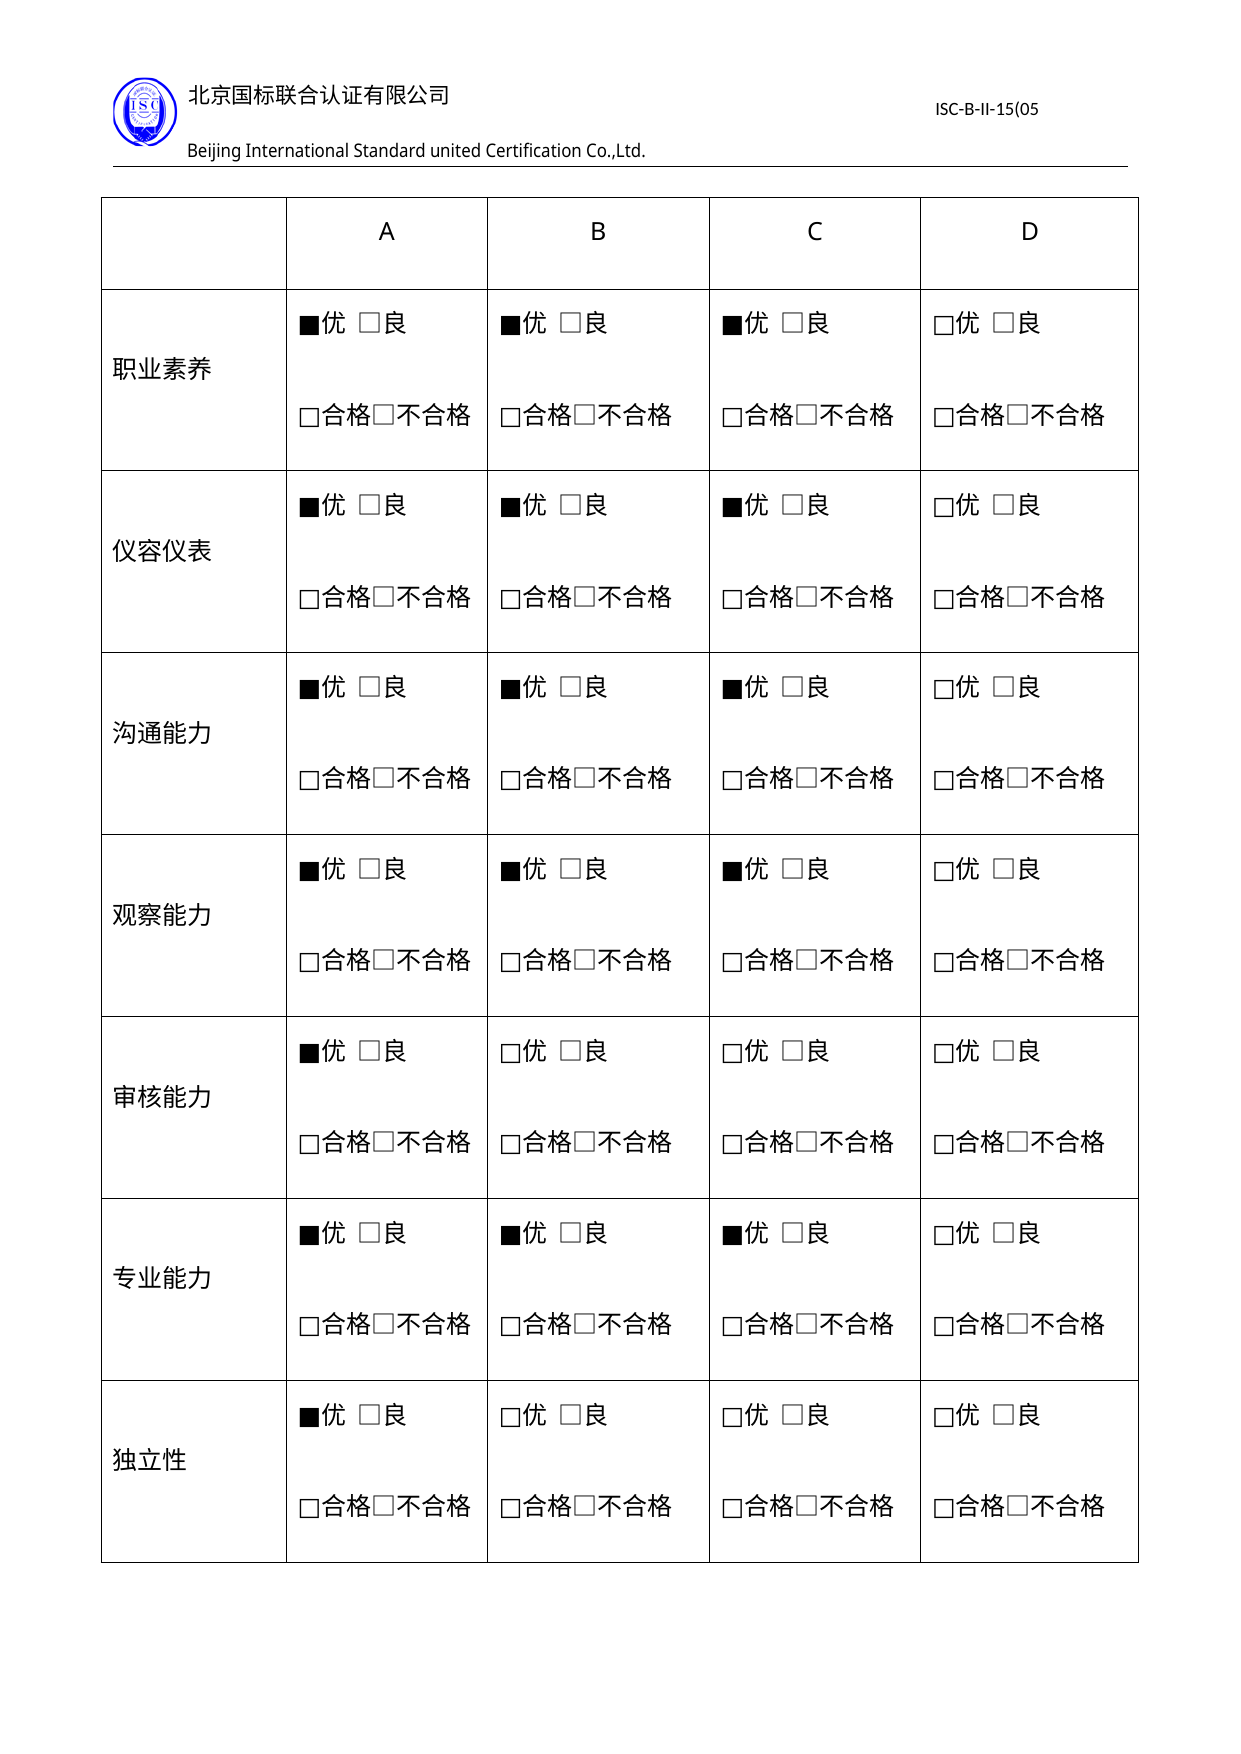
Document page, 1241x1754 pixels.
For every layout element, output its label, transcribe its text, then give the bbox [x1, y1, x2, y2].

picture [112, 77, 177, 145]
table_cell ■优 □良 □合格□不合格 [710, 835, 920, 1016]
table_cell A [287, 198, 487, 288]
table_cell □优 □良 □合格□不合格 [488, 1381, 709, 1562]
table_cell □优 □良 □合格□不合格 [921, 1199, 1138, 1380]
table_cell D [921, 198, 1138, 288]
table_cell B [488, 198, 709, 288]
table_cell C [710, 198, 920, 288]
table_cell 审核能力 [102, 1017, 286, 1198]
table_cell ■优 □良 □合格□不合格 [287, 835, 487, 1016]
table_cell ■优 □良 □合格□不合格 [488, 1199, 709, 1380]
table_cell ■优 □良 □合格□不合格 [488, 471, 709, 652]
table_cell ■优 □良 □合格□不合格 [287, 653, 487, 834]
table_cell □优 □良 □合格□不合格 [488, 1017, 709, 1198]
table_cell 职业素养 [102, 290, 286, 470]
table_cell ■优 □良 □合格□不合格 [488, 653, 709, 834]
table_cell □优 □良 □合格□不合格 [921, 290, 1138, 470]
table_cell [102, 198, 286, 288]
table_cell 独立性 [102, 1381, 286, 1562]
table_cell ■优 □良 □合格□不合格 [710, 653, 920, 834]
table_cell 仪容仪表 [102, 471, 286, 652]
table_cell □优 □良 □合格□不合格 [921, 1017, 1138, 1198]
table_cell 专业能力 [102, 1199, 286, 1380]
table_cell ■优 □良 □合格□不合格 [287, 471, 487, 652]
table_cell ■优 □良 □合格□不合格 [488, 835, 709, 1016]
table_cell ■优 □良 □合格□不合格 [488, 290, 709, 470]
table_cell ■优 □良 □合格□不合格 [287, 290, 487, 470]
table_cell □优 □良 □合格□不合格 [921, 471, 1138, 652]
table_cell ■优 □良 □合格□不合格 [287, 1017, 487, 1198]
table_cell ■优 □良 □合格□不合格 [287, 1381, 487, 1562]
table_cell ■优 □良 □合格□不合格 [710, 1199, 920, 1380]
table_cell ■优 □良 □合格□不合格 [710, 290, 920, 470]
table_cell 沟通能力 [102, 653, 286, 834]
table_cell □优 □良 □合格□不合格 [710, 1381, 920, 1562]
table_cell ■优 □良 □合格□不合格 [287, 1199, 487, 1380]
table_cell □优 □良 □合格□不合格 [921, 653, 1138, 834]
table_cell ■优 □良 □合格□不合格 [710, 471, 920, 652]
table_cell □优 □良 □合格□不合格 [921, 1381, 1138, 1562]
table_cell 观察能力 [102, 835, 286, 1016]
table_cell □优 □良 □合格□不合格 [921, 835, 1138, 1016]
table_cell □优 □良 □合格□不合格 [710, 1017, 920, 1198]
